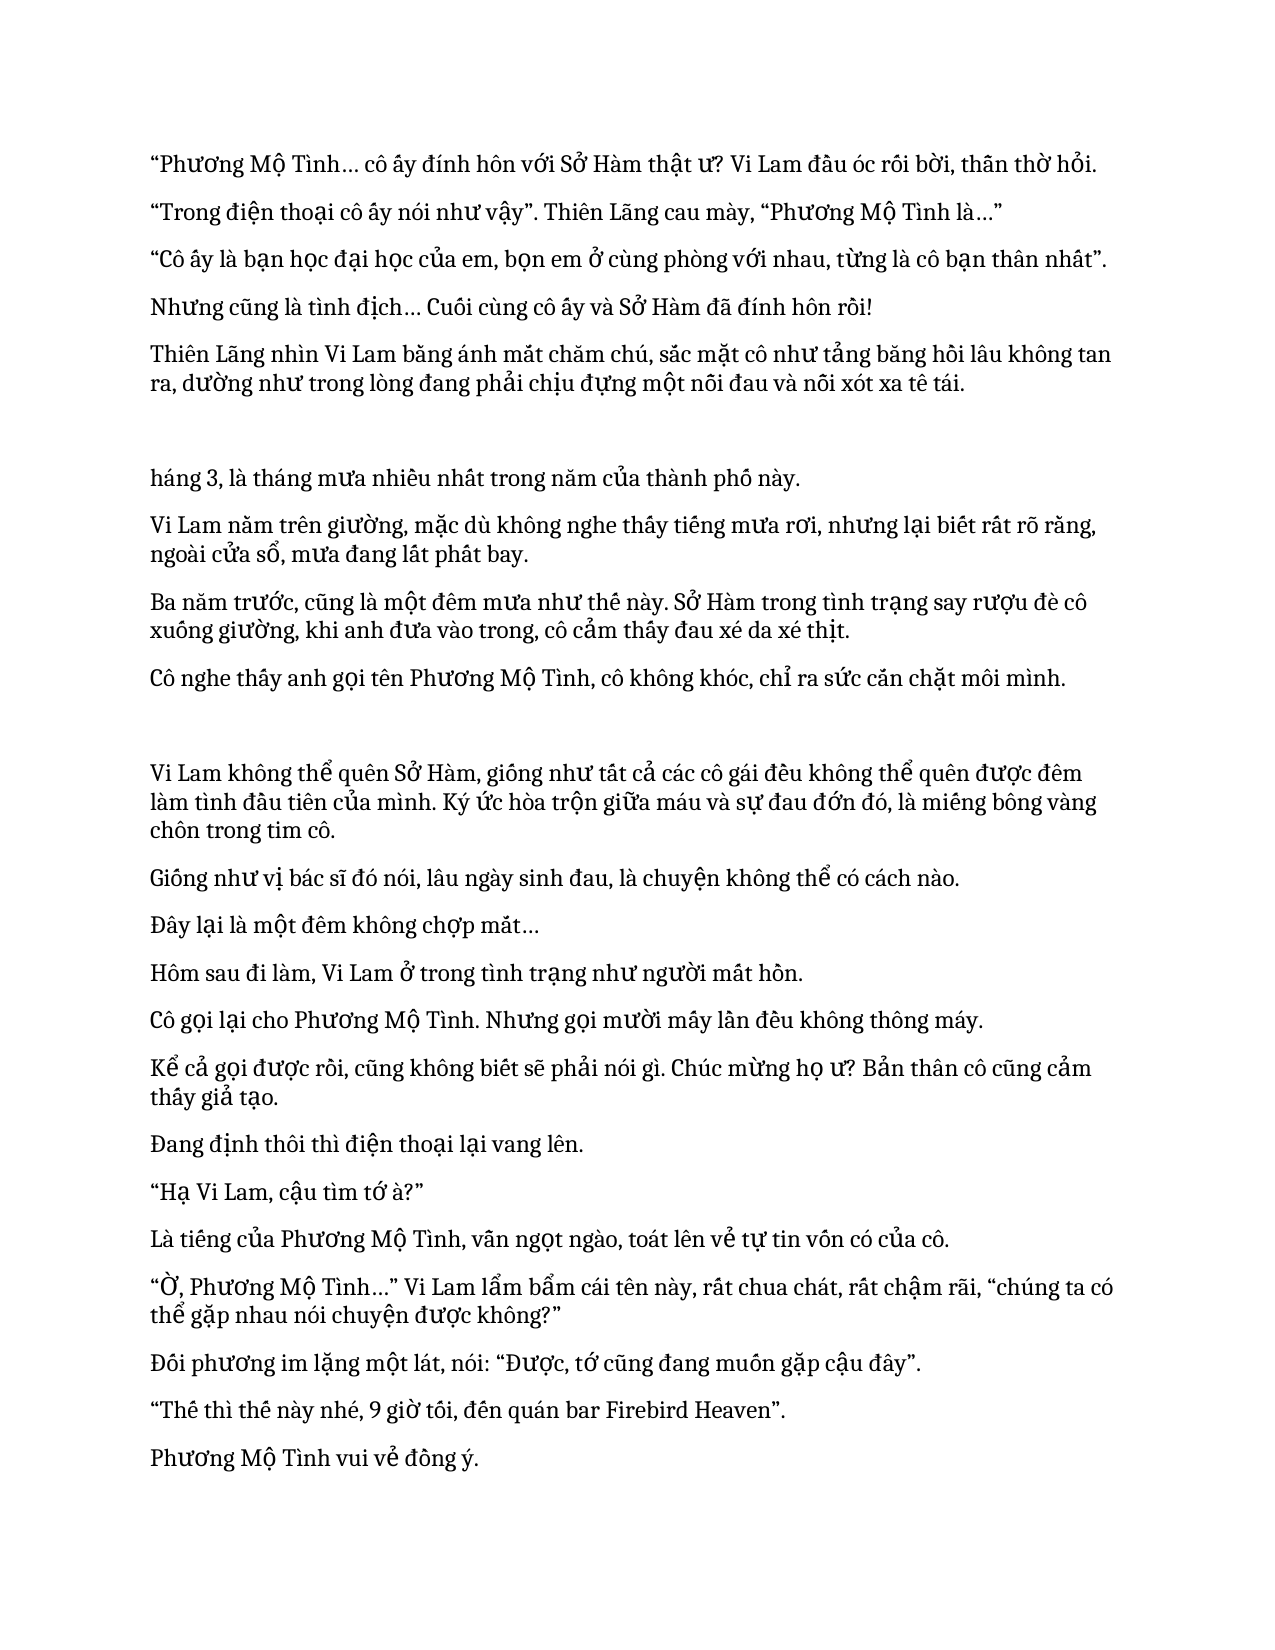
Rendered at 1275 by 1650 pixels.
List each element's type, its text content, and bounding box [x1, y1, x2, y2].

text Vi Lam không thể quên Sở Hàm, giống như tất cả các cô gái đều không thể quên được đêm làm tình đầu tiên của mình. Ký ức hòa trộn giữa máu và sự đau đớn đó, là miếng bông vàng chôn trong tim cô. [150, 759, 1125, 845]
text Hôm sau đi làm, Vi Lam ở trong tình trạng như người mất hồn. [150, 959, 1125, 987]
text Vi Lam nằm trên giường, mặc dù không nghe thấy tiếng mưa rơi, nhưng lại biết rất rõ rằng, ngoài cửa sổ, mưa đang lất phất bay. [150, 511, 1125, 569]
text háng 3, là tháng mưa nhiều nhất trong năm của thành phố này. [150, 464, 1125, 492]
text Nhưng cũng là tình địch… Cuối cùng cô ấy và Sở Hàm đã đính hôn rồi! [150, 292, 1125, 321]
text “Hạ Vi Lam, cậu tìm tớ à?” [150, 1177, 1125, 1206]
text “Thế thì thế này nhé, 9 giờ tối, đến quán bar Firebird Heaven”. [150, 1396, 1125, 1425]
text Phương Mộ Tình vui vẻ đồng ý. [150, 1444, 1125, 1472]
text “Ờ, Phương Mộ Tình…” Vi Lam lẩm bẩm cái tên này, rất chua chát, rất chậm rãi, “chúng ta có thể gặp nhau nói chuyện được không?” [150, 1272, 1125, 1330]
text Cô nghe thấy anh gọi tên Phương Mộ Tình, cô không khóc, chỉ ra sức cắn chặt môi mình. [150, 664, 1125, 692]
text Đang định thôi thì điện thoại lại vang lên. [150, 1130, 1125, 1159]
text “Trong điện thoại cô ấy nói như vậy”. Thiên Lãng cau mày, “Phương Mộ Tình là…” [150, 197, 1125, 226]
text “Phương Mộ Tình… cô ấy đính hôn với Sở Hàm thật ư? Vi Lam đầu óc rối bời, thẫn thờ hỏi. [150, 150, 1125, 179]
text Ba năm trước, cũng là một đêm mưa như thế này. Sở Hàm trong tình trạng say rượu đè cô xuống giường, khi anh đưa vào trong, cô cảm thấy đau xé da xé thịt. [150, 587, 1125, 645]
text Kể cả gọi được rồi, cũng không biết sẽ phải nói gì. Chúc mừng họ ư? Bản thân cô cũng cảm thấy giả tạo. [150, 1054, 1125, 1111]
text Cô gọi lại cho Phương Mộ Tình. Nhưng gọi mười mấy lần đều không thông máy. [150, 1006, 1125, 1035]
text “Cô ấy là bạn học đại học của em, bọn em ở cùng phòng với nhau, từng là cô bạn thân nhất”. [150, 245, 1125, 274]
text Đây lại là một đêm không chợp mắt… [150, 911, 1125, 940]
text Đối phương im lặng một lát, nói: “Được, tớ cũng đang muốn gặp cậu đây”. [150, 1349, 1125, 1377]
text Là tiếng của Phương Mộ Tình, vẫn ngọt ngào, toát lên vẻ tự tin vốn có của cô. [150, 1225, 1125, 1254]
text Thiên Lãng nhìn Vi Lam bằng ánh mắt chăm chú, sắc mặt cô như tảng băng hồi lâu không tan ra, dường như trong lòng đang phải chịu đựng một nỗi đau và nỗi xót xa tê tái. [150, 340, 1125, 397]
text Giống như vị bác sĩ đó nói, lâu ngày sinh đau, là chuyện không thể có cách nào. [150, 864, 1125, 892]
